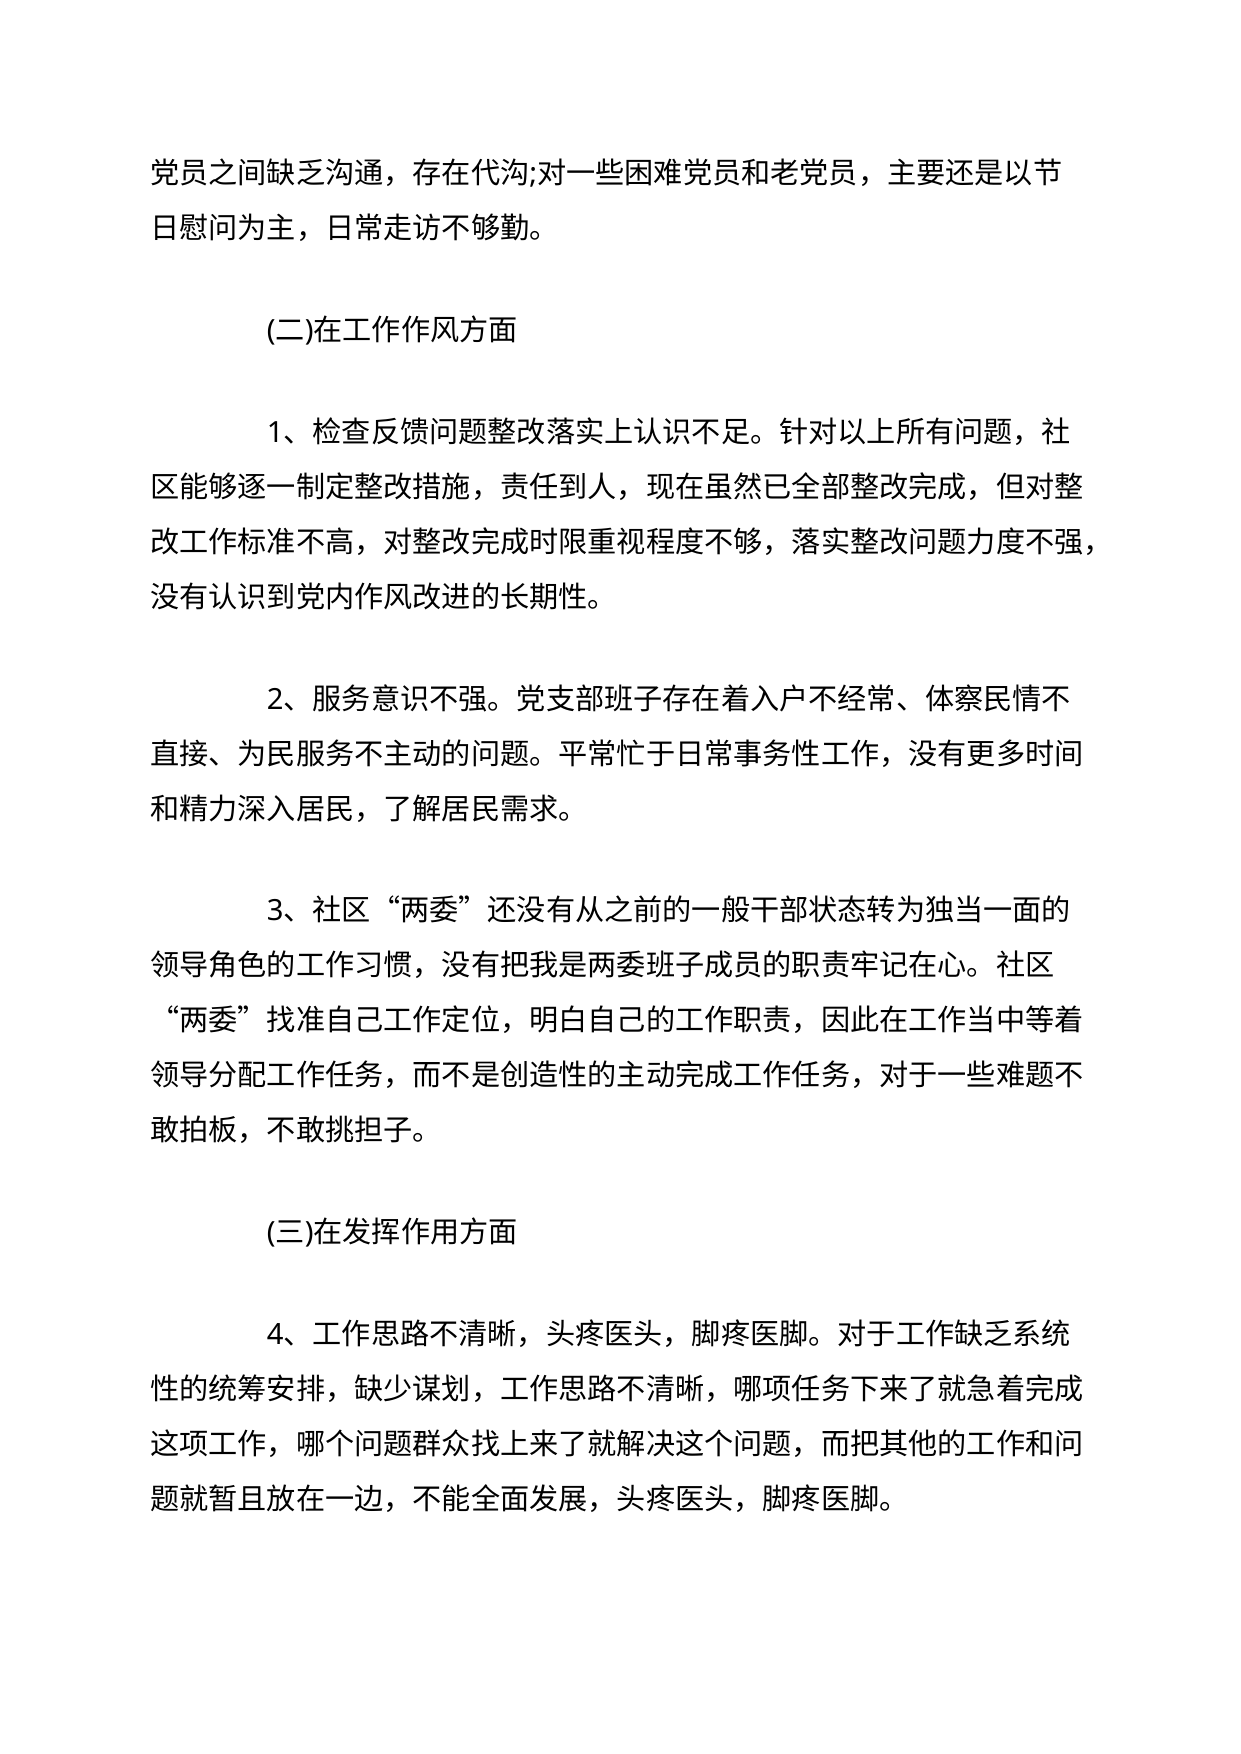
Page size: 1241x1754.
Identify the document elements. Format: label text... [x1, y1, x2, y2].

text 1、检查反馈问题整改落实上认识不足。针对以上所有问题，社区能够逐一制定整改措施，责任到人，现在虽然已全部整改完成，但对整改工作标准不高，对整改完成时限重视程度不够，落实整改问题力度不强，没有认识到党内作风改进的长期性。 [150, 409, 1090, 616]
text (二)在工作作风方面 [150, 307, 1090, 349]
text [150, 150, 1090, 247]
text 3、社区“两委”还没有从之前的一般干部状态转为独当一面的领导角色的工作习惯，没有把我是两委班子成员的职责牢记在心。社区“两委”找准自己工作定位，明白自己的工作职责，因此在工作当中等着领导分配工作任务，而不是创造性的主动完成工作任务，对于一些难题不敢拍板，不敢挑担子。 [150, 887, 1090, 1149]
text 2、服务意识不强。党支部班子存在着入户不经常、体察民情不直接、为民服务不主动的问题。平常忙于日常事务性工作，没有更多时间和精力深入居民，了解居民需求。 [150, 675, 1090, 827]
text (三)在发挥作用方面 [150, 1208, 1090, 1251]
text 4、工作思路不清晰，头疼医头，脚疼医脚。对于工作缺乏系统性的统筹安排，缺少谋划，工作思路不清晰，哪项任务下来了就急着完成这项工作，哪个问题群众找上来了就解决这个问题，而把其他的工作和问题就暂且放在一边，不能全面发展，头疼医头，脚疼医脚。 [150, 1310, 1090, 1517]
